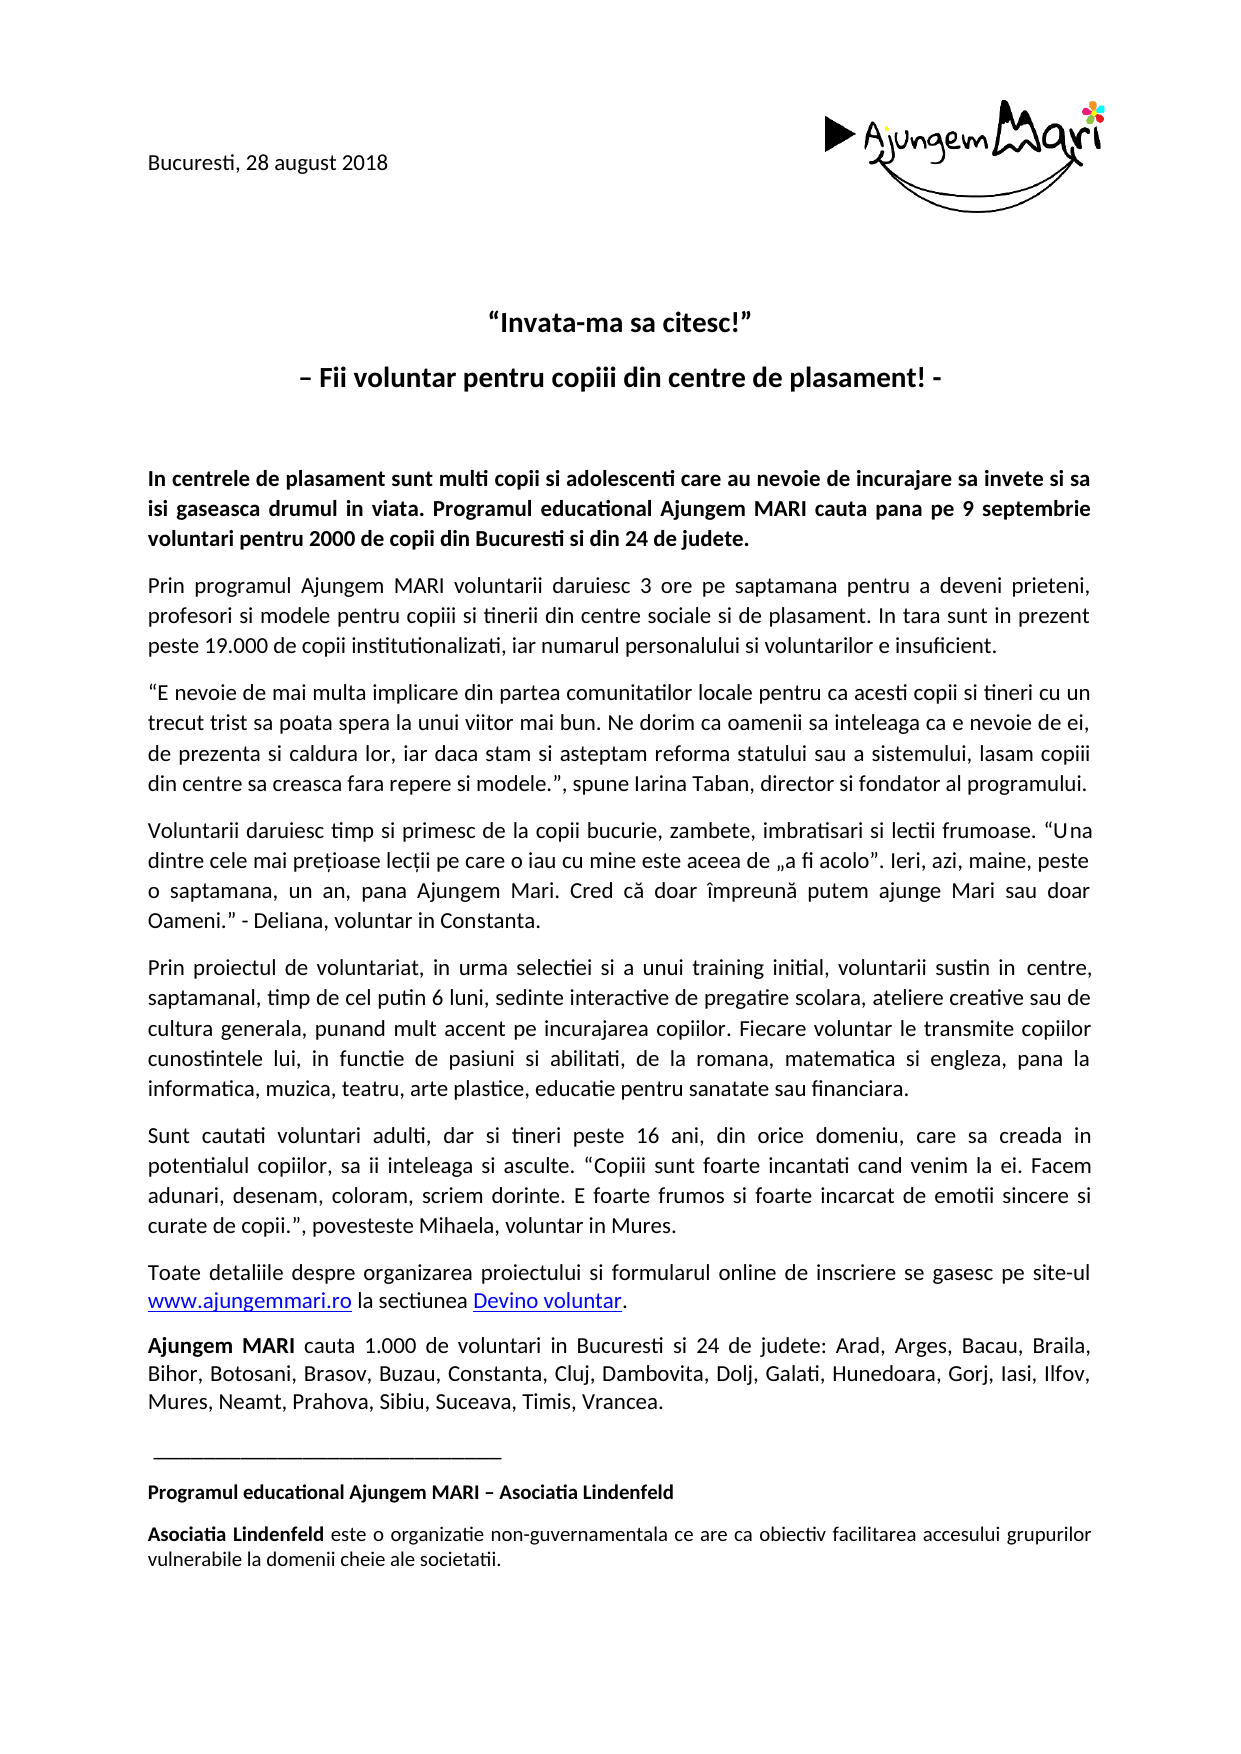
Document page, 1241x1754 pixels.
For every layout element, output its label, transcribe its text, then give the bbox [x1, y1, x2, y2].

text – Fii voluntar pentru copiii din centre de plasament! - [148, 359, 1093, 395]
text Programul educational Ajungem MARI – Asociatia Lindenfeld [148, 1479, 1093, 1504]
text Prin programul Ajungem MARI voluntarii daruiesc 3 ore pe saptamana pentru a deveni prieteni, profesori si modele pentru copiii si tinerii din centre sociale si de plasament. In tara sunt in prezent peste 19.000 de copii institutionalizati, iar numarul personalului si voluntarilor e insuficient. [148, 571, 1093, 659]
picture [825, 100, 1105, 213]
text Sunt cautati voluntari adulti, dar si tineri peste 16 ani, din orice domeniu, care sa creada in potentialul copiilor, sa ii inteleaga si asculte. “Copiii sunt foarte incantati cand venim la ei. Facem adunari, desenam, coloram, scriem dorinte. E foarte frumos si foarte incarcat de emotii sincere si curate de copii.”, povesteste Mihaela, voluntar in Mures. [148, 1121, 1093, 1240]
text Ajungem MARI cauta 1.000 de voluntari in Bucuresti si 24 de judete: Arad, Arges, Bacau, Braila, Bihor, Botosani, Brasov, Buzau, Constanta, Cluj, Dambovita, Dolj, Galati, Hunedoara, Gorj, Iasi, Ilfov, Mures, Neamt, Prahova, Sibiu, Suceava, Timis, Vrancea. [148, 1331, 1093, 1415]
text Bucuresti, 28 august 2018 [148, 148, 1093, 176]
text In centrele de plasament sunt multi copii si adolescenti care au nevoie de incurajare sa invete si sa isi gaseasca drumul in viata. Programul educational Ajungem MARI cauta pana pe 9 septembrie voluntari pentru 2000 de copii din Bucuresti si din 24 de judete. [148, 464, 1093, 552]
text Toate detaliile despre organizarea proiectului si formularul online de inscriere se gasesc pe site-ul www.ajungemmari.ro la sectiunea Devino voluntar. [148, 1258, 1093, 1314]
text “Invata-ma sa citesc!” [148, 304, 1093, 339]
text ____________________________ [148, 1432, 1093, 1462]
text Prin proiectul de voluntariat, in urma selectiei si a unui training initial, voluntarii sustin in centre, saptamanal, timp de cel putin 6 luni, sedinte interactive de pregatire scolara, ateliere creative sau de cultura generala, punand mult accent pe incurajarea copiilor. Fiecare voluntar le transmite copiilor cunostintele lui, in functie de pasiuni si abilitati, de la romana, matematica si engleza, pana la informatica, muzica, teatru, arte plastice, educatie pentru sanatate sau financiara. [148, 953, 1093, 1102]
text Voluntarii daruiesc timp si primesc de la copii bucurie, zambete, imbratisari si lectii frumoase. “Una dintre cele mai prețioase lecții pe care o iau cu mine este aceea de „a fi acolo”. Ieri, azi, maine, peste o saptamana, un an, pana Ajungem Mari. Cred că doar împreună putem ajunge Mari sau doar Oameni.” - Deliana, voluntar in Constanta. [148, 816, 1093, 934]
text Asociatia Lindenfeld este o organizatie non-guvernamentala ce are ca obiectiv facilitarea accesului grupurilor vulnerabile la domenii cheie ale societatii. [148, 1521, 1093, 1572]
text “E nevoie de mai multa implicare din partea comunitatilor locale pentru ca acesti copii si tineri cu un trecut trist sa poata spera la unui viitor mai bun. Ne dorim ca oamenii sa inteleaga ca e nevoie de ei, de prezenta si caldura lor, iar daca stam si asteptam reforma statului sau a sistemului, lasam copiii din centre sa creasca fara repere si modele.”, spune Iarina Taban, director si fondator al programului. [148, 678, 1093, 797]
